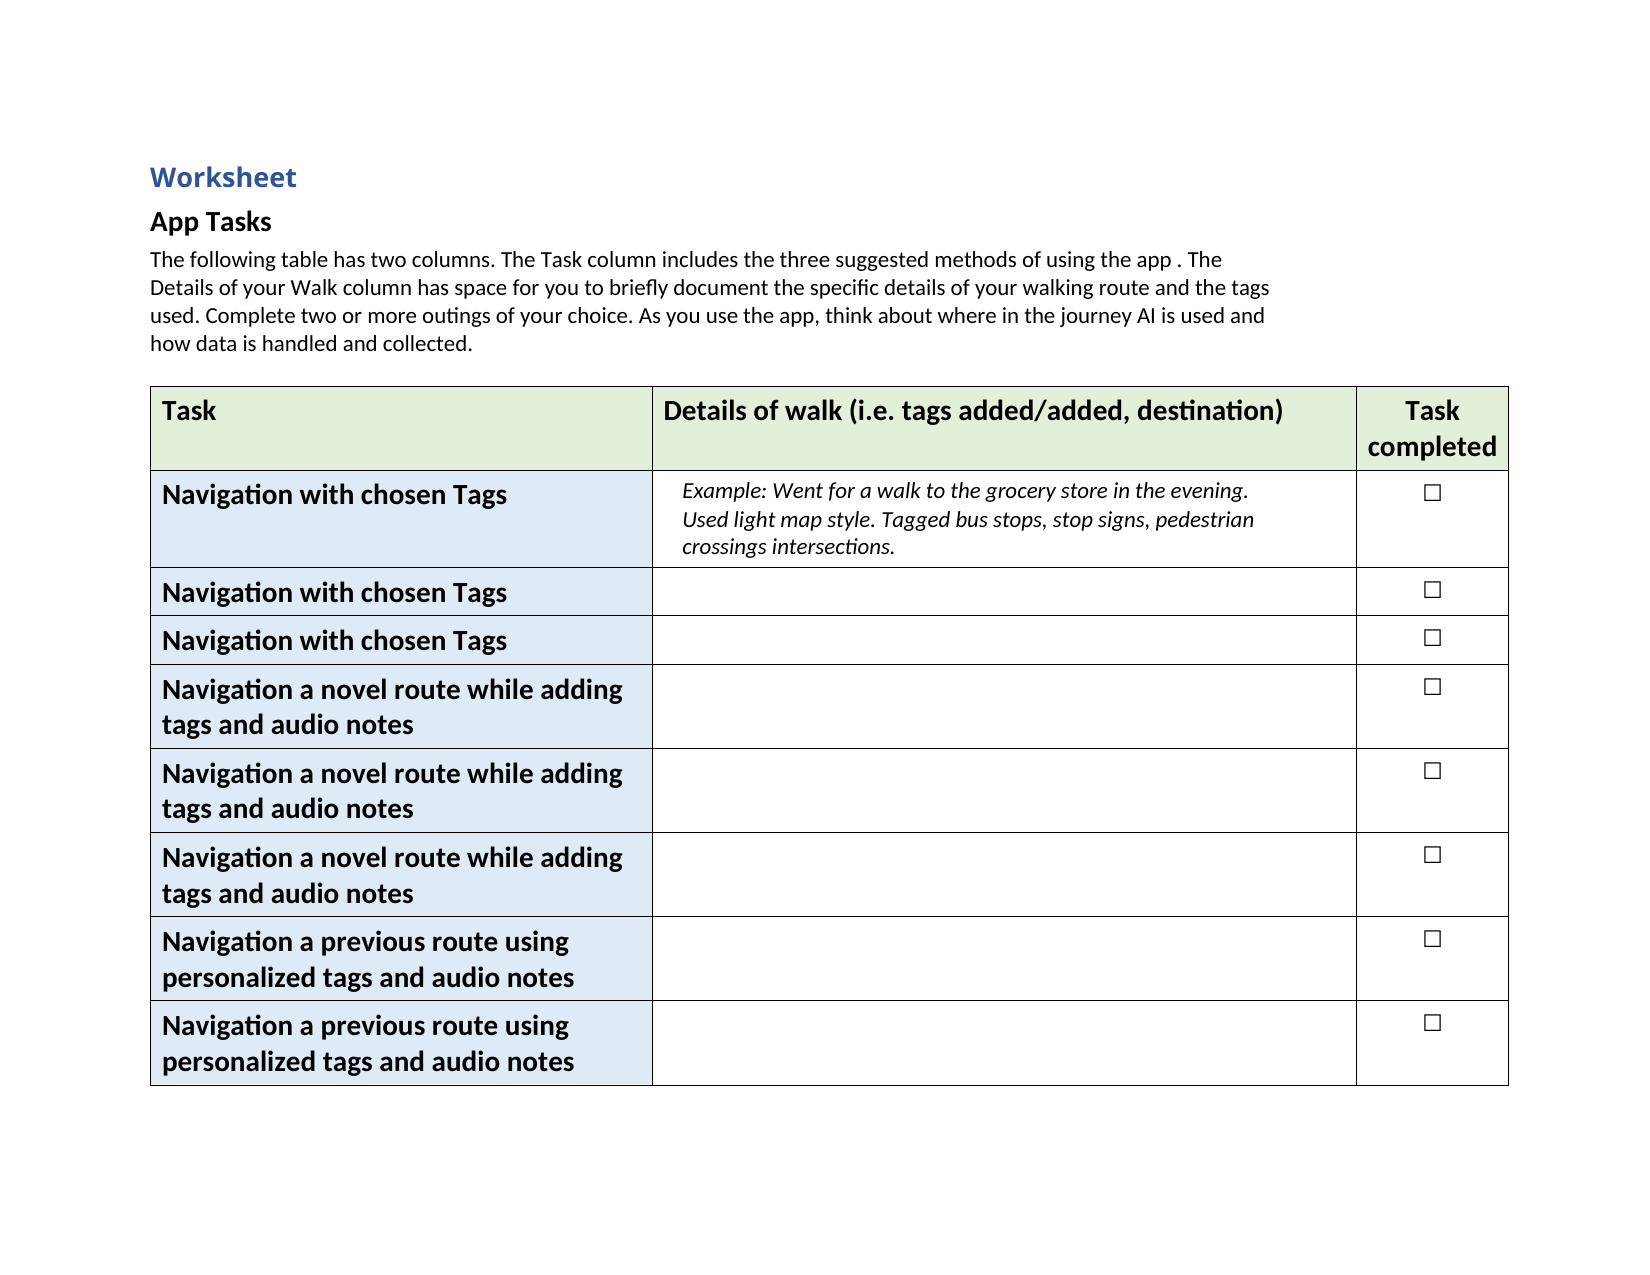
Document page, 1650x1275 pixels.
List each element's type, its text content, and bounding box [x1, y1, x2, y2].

text used. Complete two or more outings of your choice. As you use the app, think about where in the journey AI is used and [150, 301, 1500, 329]
table_cell Navigation with chosen Tags [151, 471, 652, 567]
subtitle Worksheet [150, 158, 1500, 195]
table_cell Navigation a novel route while adding tags and audio notes [151, 749, 652, 832]
table_cell Example: Went for a walk to the grocery store in the evening. Used light map style. Tagged bus stops, stop signs, pedestrian crossings intersections. [653, 471, 1356, 567]
text Details of your Walk column has space for you to briefly document the specific details of your walking route and the tags [150, 273, 1500, 301]
subtitle App Tasks [150, 203, 1500, 239]
table_cell [653, 616, 1356, 664]
table_cell [653, 833, 1356, 916]
table_cell Navigation with chosen Tags [151, 616, 652, 664]
table_cell [653, 749, 1356, 832]
table_header Details of walk (i.e. tags added/added, destination) [653, 387, 1356, 470]
text The following table has two columns. The Task column includes the three suggested methods of using the app . The [150, 245, 1500, 273]
table_header Task [151, 387, 652, 470]
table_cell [151, 1001, 652, 1084]
text how data is handled and collected. [150, 329, 1500, 386]
table_cell ☐ [1357, 749, 1508, 832]
table_cell [653, 917, 1356, 1000]
table_cell [653, 568, 1356, 615]
table_cell [653, 1001, 1356, 1084]
table_header Task completed [1357, 387, 1508, 470]
table_cell Navigation a novel route while adding tags and audio notes [151, 665, 652, 748]
table_cell Navigation with chosen Tags [151, 568, 652, 615]
table_cell Navigation a novel route while adding tags and audio notes [151, 833, 652, 916]
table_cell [151, 917, 652, 1000]
table_cell [653, 665, 1356, 748]
